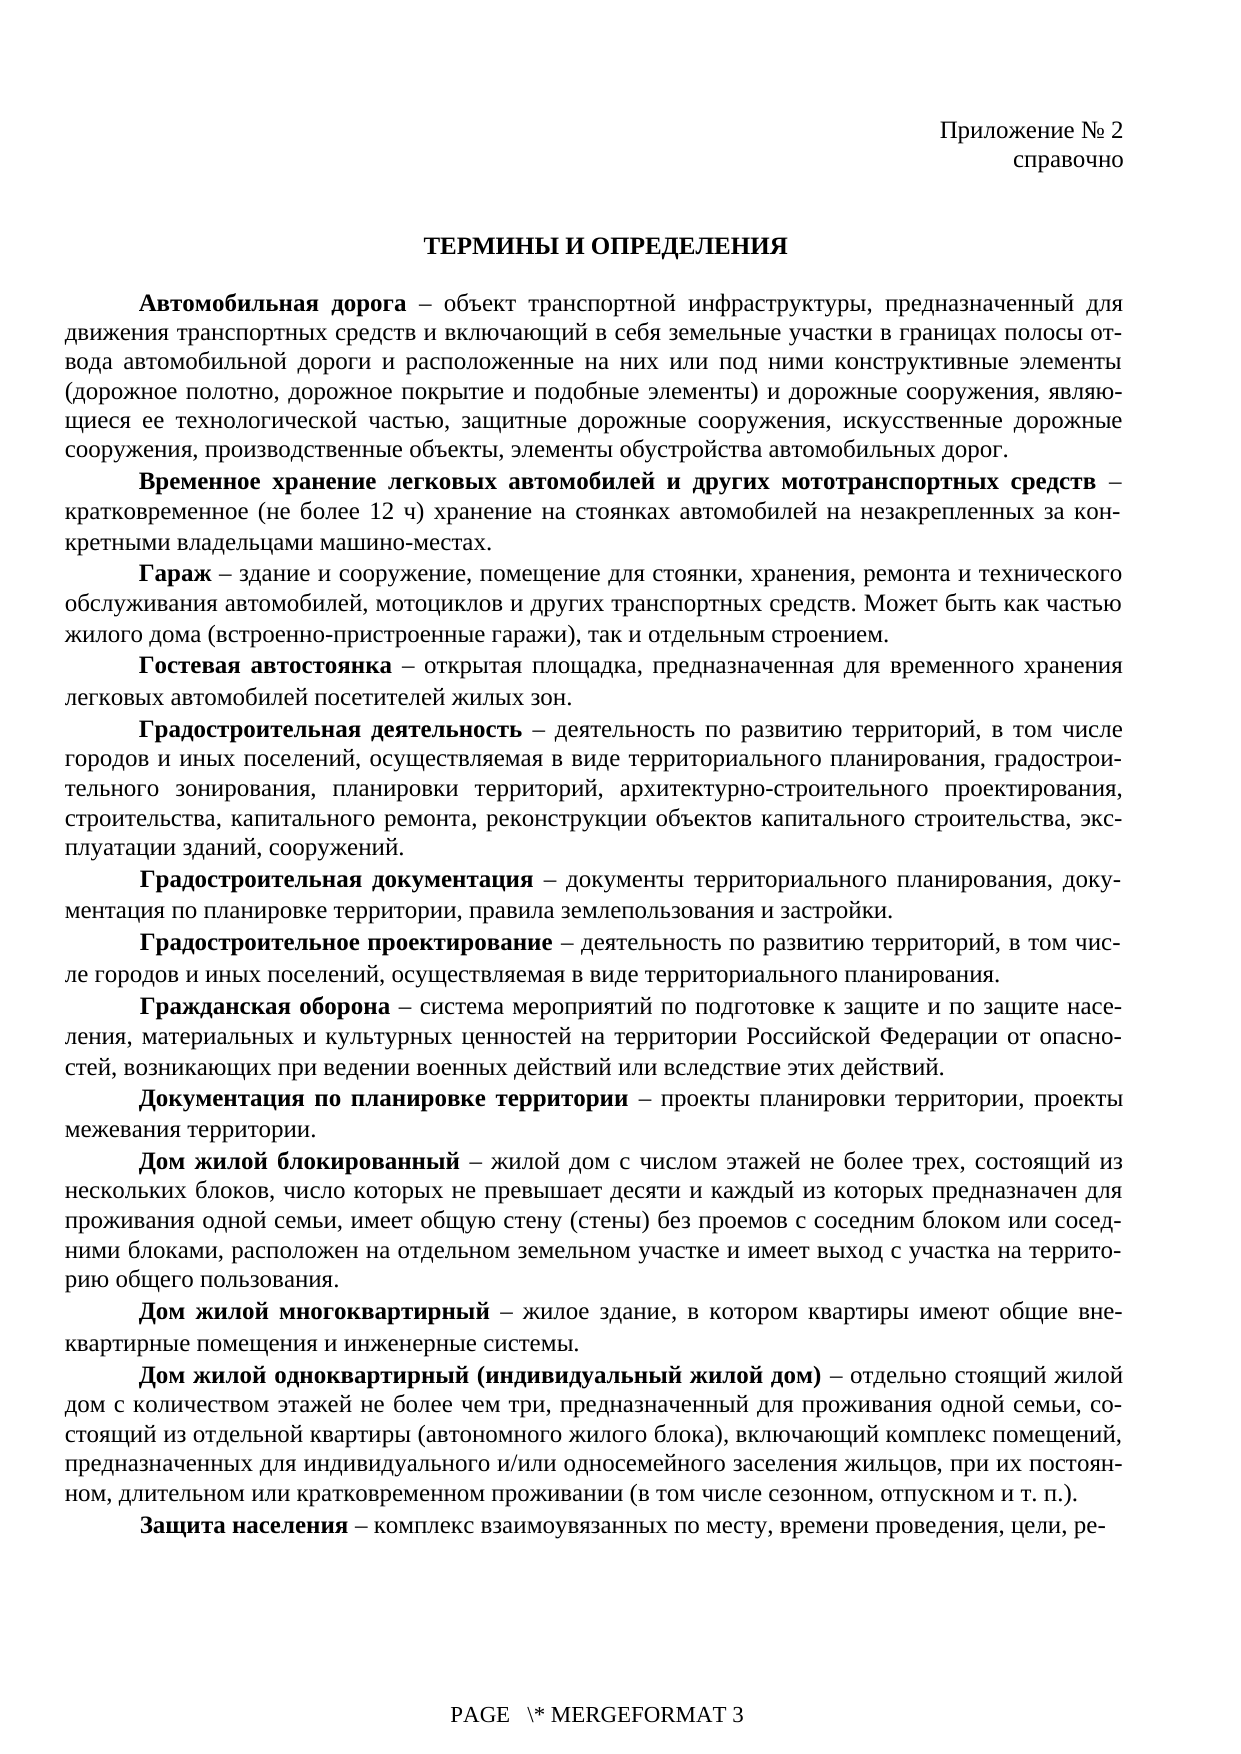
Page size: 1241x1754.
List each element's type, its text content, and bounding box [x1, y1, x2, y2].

text Гражданская оборона – система мероприятий по подготовке к защите и по защите насе-ления, материальных и культурных ценностей на территории Российской Федерации от опасно-стей, возникающих при ведении военных действий или вследствие этих действий. [64, 991, 1123, 1080]
text ТЕРМИНЫ И ОПРЕДЕЛЕНИЯ [64, 231, 1146, 260]
text Гостевая автостоянка – открытая площадка, предназначенная для временного хранения легковых автомобилей посетителей жилых зон. [64, 650, 1123, 711]
text Дом жилой многоквартирный – жилое здание, в котором квартиры имеют общие вне-квартирные помещения и инженерные системы. [64, 1296, 1123, 1357]
text Градостроительная деятельность – деятельность по развитию территорий, в том числе городов и иных поселений, осуществляемая в виде территориального планирования, градострои-тельного зонирования, планировки территорий, архитектурно-строительного проектирования, строительства, капитального ремонта, реконструкции объектов капитального строительства, экс-плуатации зданий, сооружений. [64, 714, 1123, 861]
text Градостроительное проектирование – деятельность по развитию территорий, в том чис-ле городов и иных поселений, осуществляемая в виде территориального планирования. [64, 927, 1121, 988]
text Дом жилой блокированный – жилой дом с числом этажей не более трех, состоящий из нескольких блоков, число которых не превышает десяти и каждый из которых предназначен для проживания одной семьи, имеет общую стену (стены) без проемов с соседним блоком или сосед-ними блоками, расположен на отдельном земельном участке и имеет выход с участка на террито-рию общего пользования. [64, 1146, 1123, 1293]
text Защита населения – комплекс взаимоувязанных по месту, времени проведения, цели, ре- [139, 1510, 1123, 1538]
text Приложение № 2 [658, 116, 1123, 144]
text Документация по планировке территории – проекты планировки территории, проекты межевания территории. [64, 1083, 1123, 1143]
text справочно [658, 144, 1123, 173]
text Градостроительная документация – документы территориального планирования, доку-ментация по планировке территории, правила землепользования и застройки. [64, 864, 1121, 924]
text Дом жилой одноквартирный (индивидуальный жилой дом) – отдельно стоящий жилой дом с количеством этажей не более чем три, предназначенный для проживания одной семьи, со-стоящий из отдельной квартиры (автономного жилого блока), включающий комплекс помещений, предназначенных для индивидуального и/или односемейного заселения жильцов, при их постоян-ном, длительном или кратковременном проживании (в том числе сезонном, отпускном и т. п.). [64, 1360, 1123, 1507]
text Автомобильная дорога – объект транспортной инфраструктуры, предназначенный для движения транспортных средств и включающий в себя земельные участки в границах полосы от-вода автомобильной дороги и расположенные на них или под ними конструктивные элементы (дорожное полотно, дорожное покрытие и подобные элементы) и дорожные сооружения, являю-щиеся ее технологической частью, защитные дорожные сооружения, искусственные дорожные сооружения, производственные объекты, элементы обустройства автомобильных дорог. [64, 288, 1123, 463]
text Гараж – здание и сооружение, помещение для стоянки, хранения, ремонта и технического обслуживания автомобилей, мотоциклов и других транспортных средств. Может быть как частью жилого дома (встроенно-пристроенные гаражи), так и отдельным строением. [64, 558, 1123, 648]
text Временное хранение легковых автомобилей и других мототранспортных средств – кратковременное (не более 12 ч) хранение на стоянках автомобилей на незакрепленных за кон-кретными владельцами машино-местах. [64, 466, 1121, 556]
